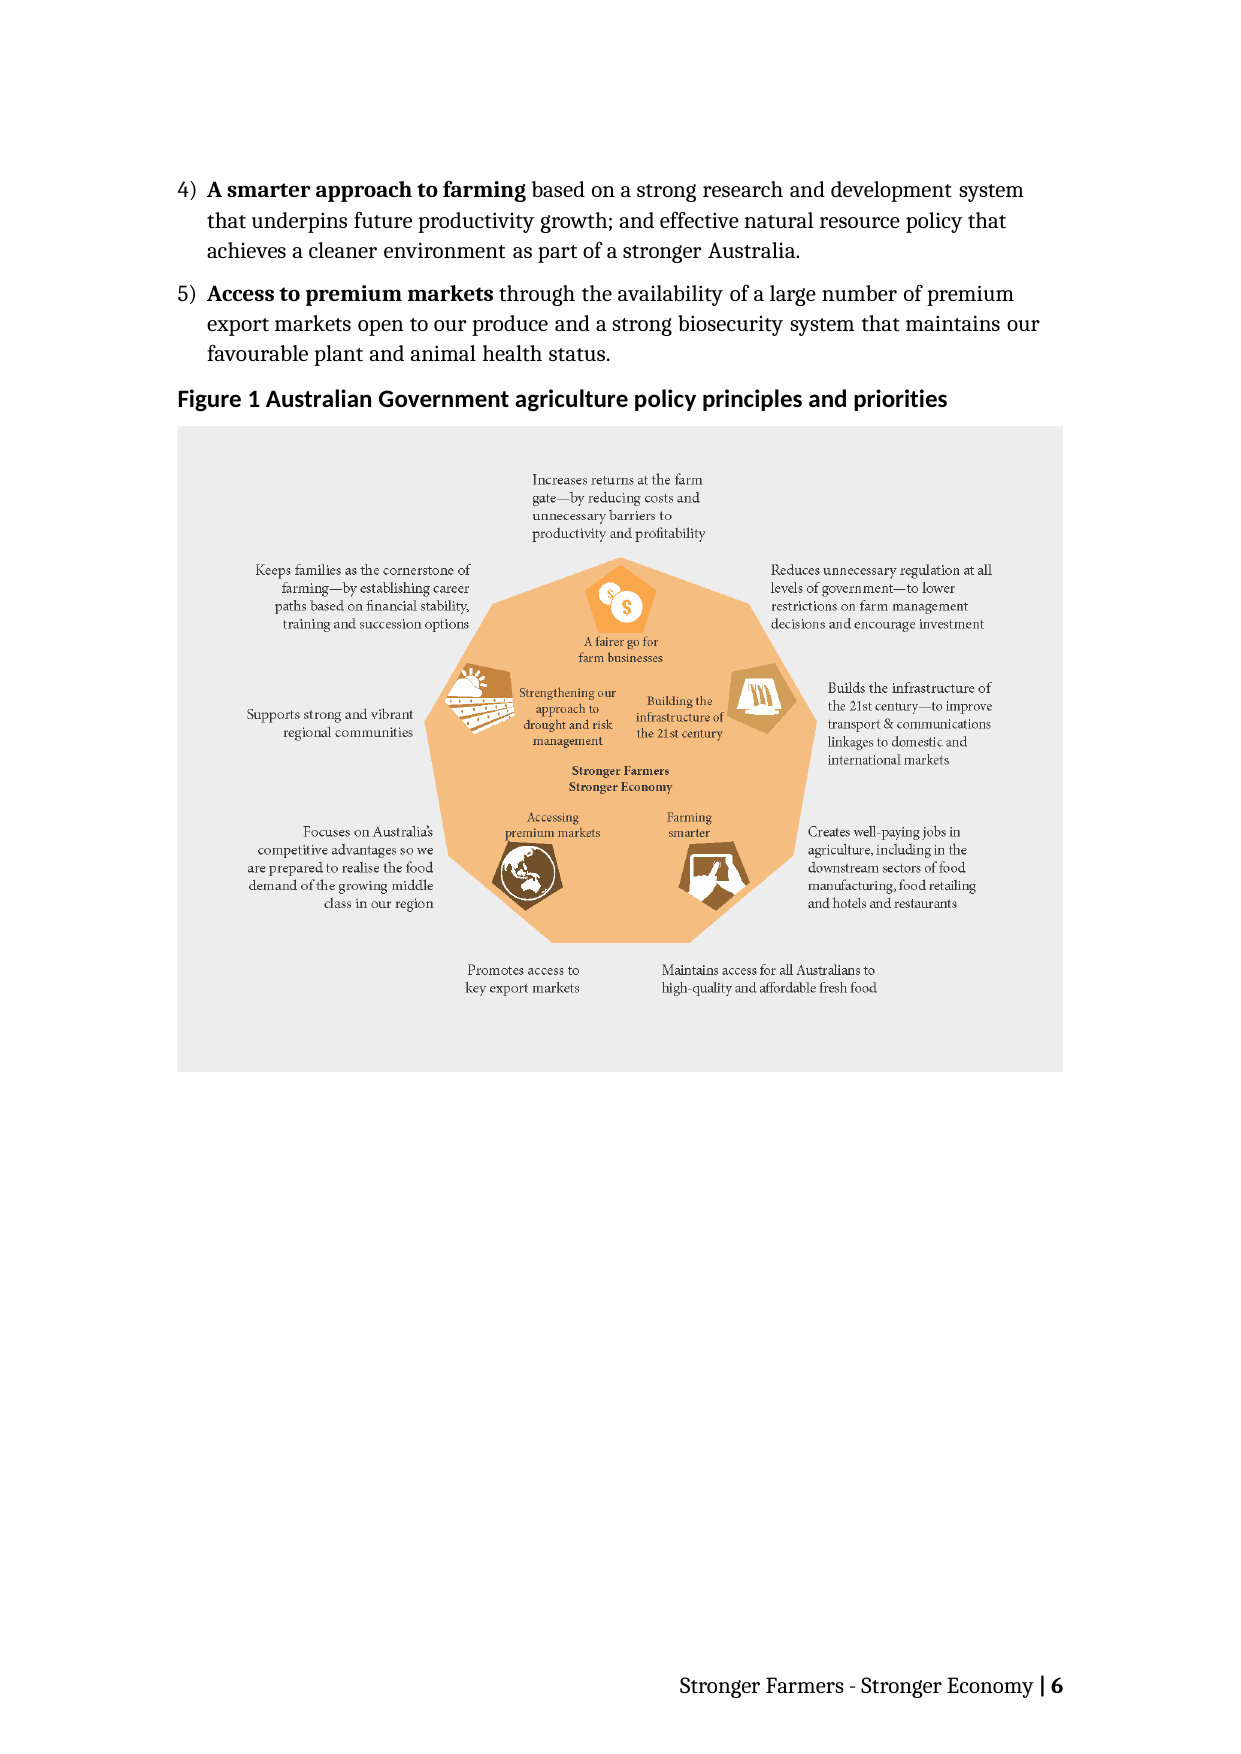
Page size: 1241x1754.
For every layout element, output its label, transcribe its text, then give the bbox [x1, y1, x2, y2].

list A smarter approach to farming based on a strong research and development system that underpins future productivity growth; and effective natural resource policy that achieves a cleaner environment as part of a stronger Australia. [177, 177, 1063, 264]
text Figure 1 Australian Government agriculture policy principles and priorities [177, 383, 1063, 414]
picture [177, 426, 1063, 1072]
list Access to premium markets through the availability of a large number of premium export markets open to our produce and a strong biosecurity system that maintains our favourable plant and animal health status. [177, 280, 1063, 367]
